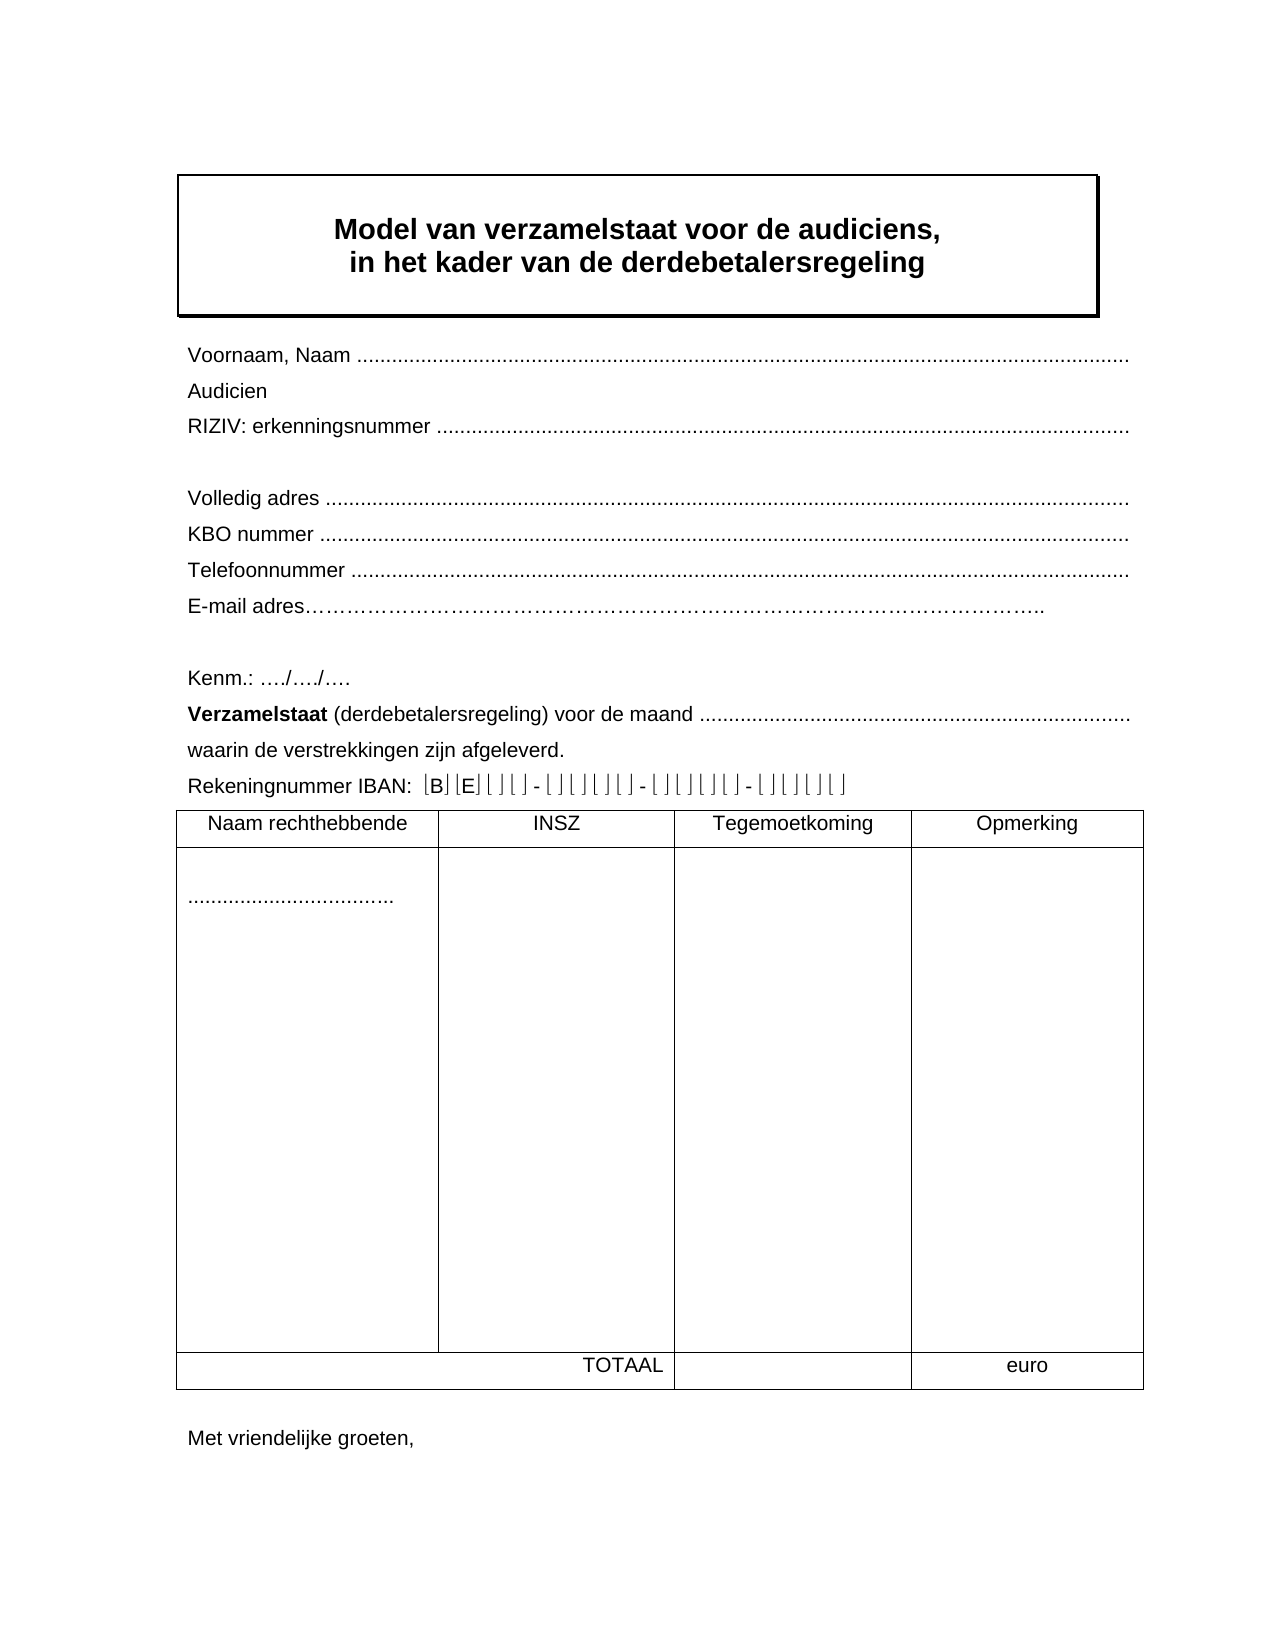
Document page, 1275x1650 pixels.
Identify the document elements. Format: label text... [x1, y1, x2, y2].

text Volledig adres [187, 486, 1087, 510]
text Verzamelstaat (derdebetalersregeling) voor de maand [187, 702, 1087, 726]
text waarin de verstrekkingen zijn afgeleverd. [187, 738, 1087, 762]
text Voornaam, Naam [187, 342, 1087, 366]
table_cell [675, 848, 911, 1352]
table_cell TOTAAL [177, 1353, 674, 1389]
text KBO nummer [187, 522, 1087, 546]
table_header INSZ [439, 811, 674, 847]
text Met vriendelijke groeten, [187, 1426, 1087, 1450]
table_cell ... [177, 848, 438, 1352]
text E-mail adres…………………………………………………………………………………………….. [187, 594, 1087, 618]
text Model van verzamelstaat voor de audiciens, in het kader van de derdebetalersregeling [187, 212, 1087, 279]
table_cell [912, 848, 1143, 1352]
table_cell [675, 1353, 911, 1389]
table_header Tegemoetkoming [675, 811, 911, 847]
table_header Naam rechthebbende [177, 811, 438, 847]
table_cell euro [912, 1353, 1143, 1389]
text Kenm.: …./…./…. [187, 666, 1087, 690]
text Audicien [187, 378, 1087, 402]
text Telefoonnummer [187, 558, 1087, 582]
text RIZIV: erkenningsnummer [187, 414, 1087, 438]
table_header Opmerking [912, 811, 1143, 847]
text Rekeningnummer IBAN: B E - - - [187, 774, 1087, 798]
table_cell [439, 848, 674, 1352]
